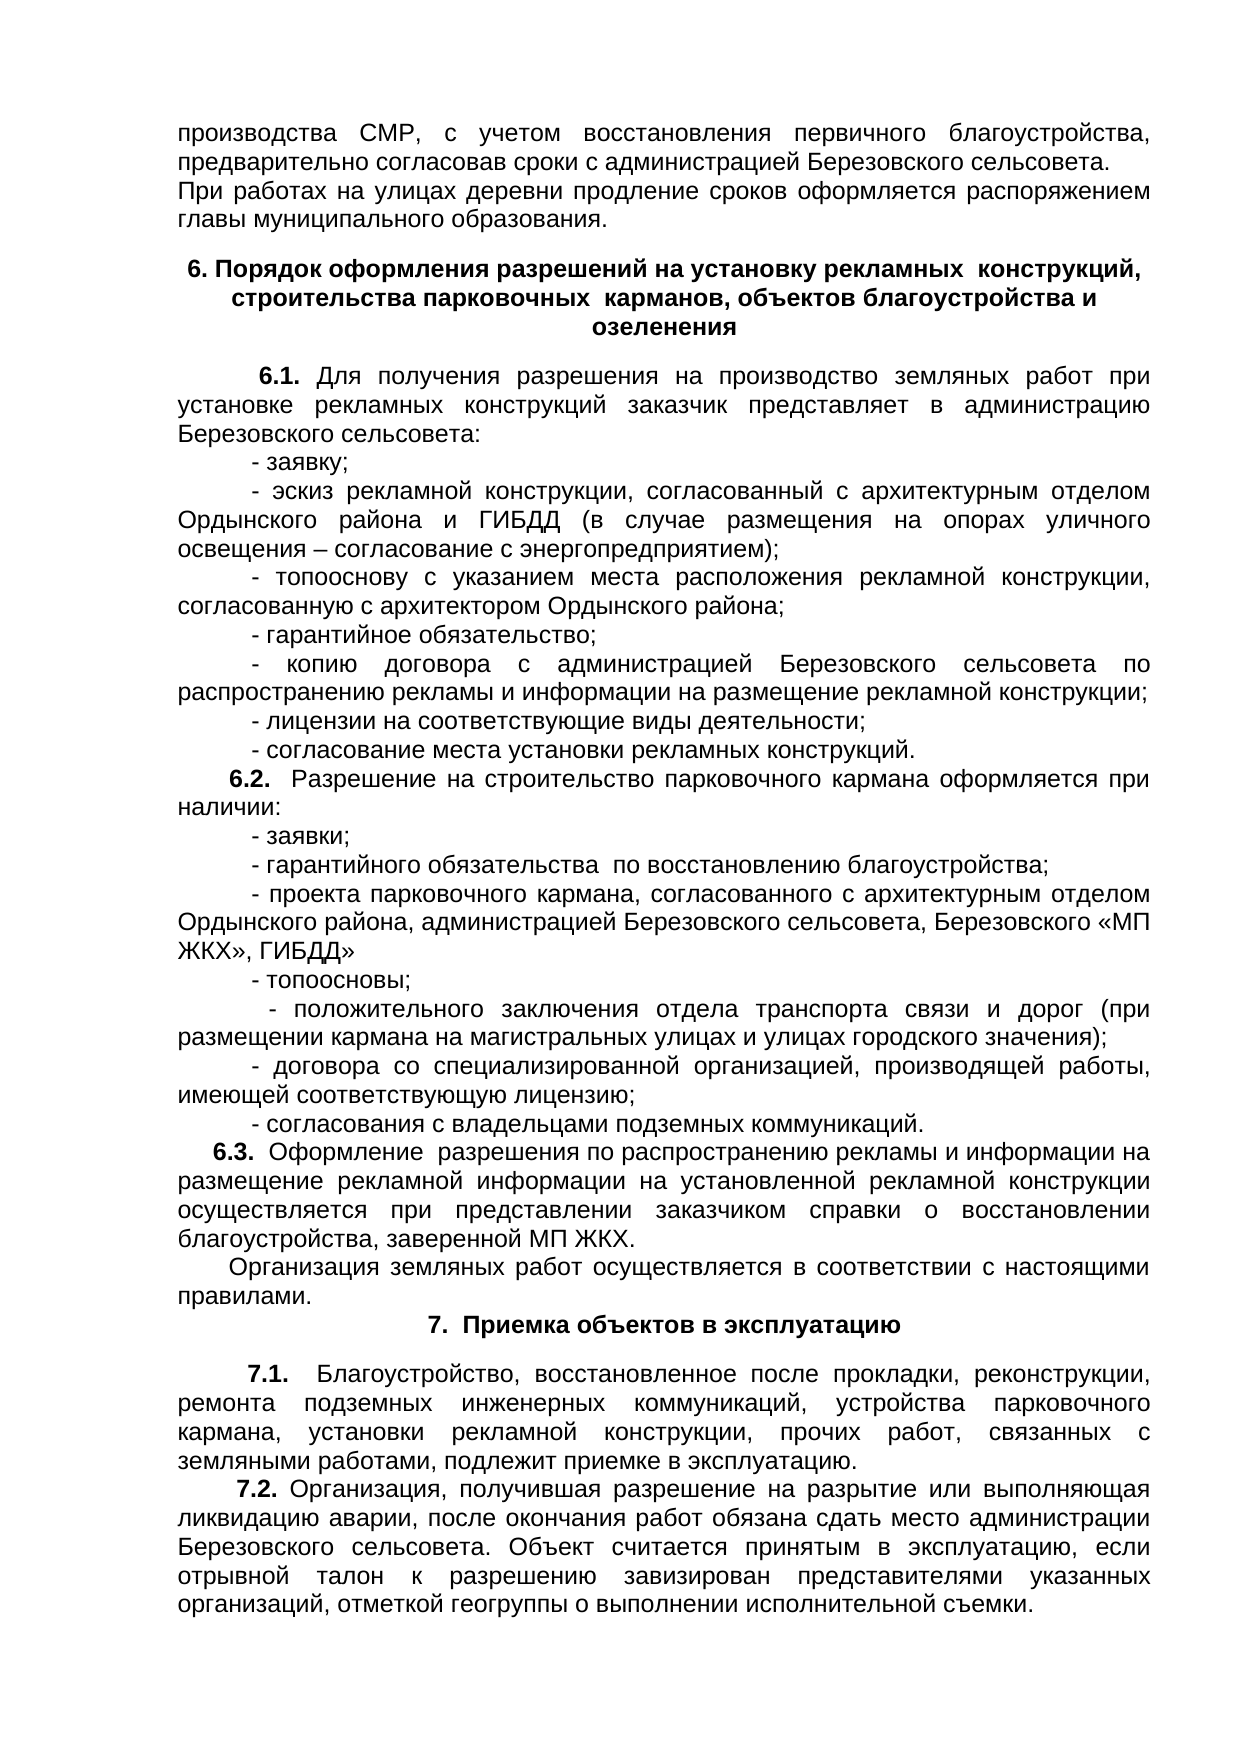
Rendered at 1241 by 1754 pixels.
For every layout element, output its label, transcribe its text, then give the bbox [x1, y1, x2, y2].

text 6.2. Разрешение на строительство парковочного кармана оформляется при наличии: [177, 763, 1152, 821]
text - проекта парковочного кармана, согласованного с архитектурным отделом Ордынского района, администрацией Березовского сельсовета, Березовского «МП ЖКХ», ГИБДД» [177, 878, 1152, 965]
text - лицензии на соответствующие виды деятельности; [177, 706, 1152, 735]
text 7. Приемка объектов в эксплуатацию [177, 1310, 1152, 1338]
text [177, 118, 1152, 176]
text 7.1. Благоустройство, восстановленное после прокладки, реконструкции, ремонта подземных инженерных коммуникаций, устройства парковочного кармана, установки рекламной конструкции, прочих работ, связанных с земляными работами, подлежит приемке в эксплуатацию. [177, 1359, 1152, 1474]
text - гарантийное обязательство; [177, 620, 1152, 648]
text - согласование места установки рекламных конструкций. [177, 735, 1152, 763]
text 6.3. Оформление разрешения по распространению рекламы и информации на размещение рекламной информации на установленной рекламной конструкции осуществляется при представлении заказчиком справки о восстановлении благоустройства, заверенной МП ЖКХ. [177, 1137, 1152, 1252]
text - топооснову с указанием места расположения рекламной конструкции, согласованную с архитектором Ордынского района; [177, 562, 1152, 620]
text - положительного заключения отдела транспорта связи и дорог (при размещении кармана на магистральных улицах и улицах городского значения); [177, 993, 1152, 1051]
text 6.1. Для получения разрешения на производство земляных работ при установке рекламных конструкций заказчик представляет в администрацию Березовского сельсовета: [177, 361, 1152, 447]
text - договора со специализированной организацией, производящей работы, имеющей соответствующую лицензию; [177, 1051, 1152, 1108]
text - эскиз рекламной конструкции, согласованный с архитектурным отделом Ордынского района и ГИБДД (в случае размещения на опорах уличного освещения – согласование с энергопредприятием); [177, 476, 1152, 562]
text Организация земляных работ осуществляется в соответствии с настоящими правилами. [177, 1252, 1152, 1310]
text 7.2. Организация, получившая разрешение на разрытие или выполняющая ликвидацию аварии, после окончания работ обязана сдать место администрации Березовского сельсовета. Объект считается принятым в эксплуатацию, если отрывной талон к разрешению завизирован представителями указанных организаций, отметкой геогруппы о выполнении исполнительной съемки. [177, 1474, 1152, 1618]
text - согласования с владельцами подземных коммуникаций. [177, 1108, 1152, 1137]
text 6. Порядок оформления разрешений на установку рекламных конструкций, строительства парковочных карманов, объектов благоустройства и озеленения [177, 254, 1152, 340]
text - топоосновы; [177, 965, 1152, 993]
text - гарантийного обязательства по восстановлению благоустройства; [177, 850, 1152, 878]
text - заявки; [177, 821, 1152, 850]
text - заявку; [177, 447, 1152, 476]
text - копию договора с администрацией Березовского сельсовета по распространению рекламы и информации на размещение рекламной конструкции; [177, 648, 1152, 706]
text При работах на улицах деревни продление сроков оформляется распоряжением главы муниципального образования. [177, 176, 1152, 233]
